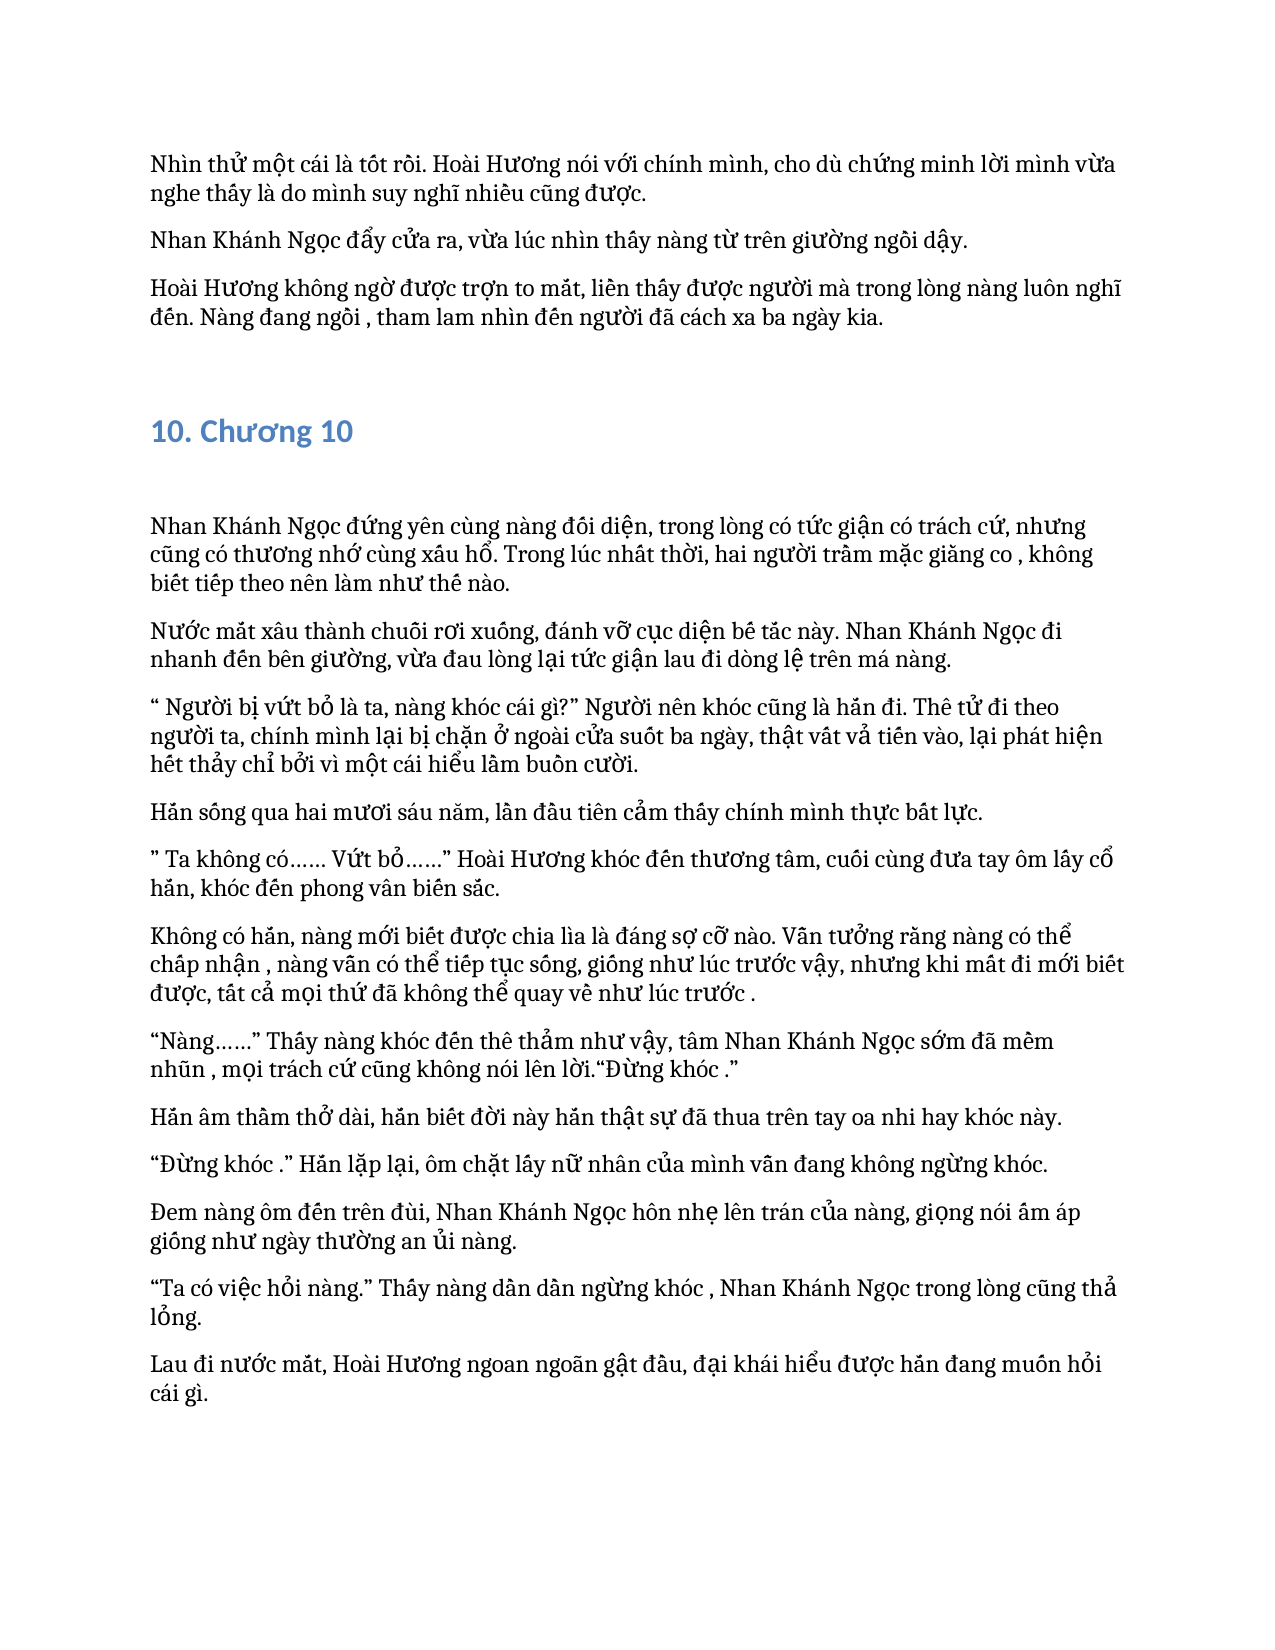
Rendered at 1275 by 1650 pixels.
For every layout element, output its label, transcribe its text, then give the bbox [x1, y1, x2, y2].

text “Nàng……” Thấy nàng khóc đến thê thảm như vậy, tâm Nhan Khánh Ngọc sớm đã mềm nhũn , mọi trách cứ cũng không nói lên lời.“Đừng khóc .” [150, 1027, 1125, 1084]
text Nhan Khánh Ngọc đứng yên cùng nàng đối diện, trong lòng có tức giận có trách cứ, nhưng cũng có thương nhớ cùng xấu hổ. Trong lúc nhất thời, hai người trầm mặc giằng co , không biết tiếp theo nên làm như thế nào. [150, 454, 1125, 598]
text “ Người bị vứt bỏ là ta, nàng khóc cái gì?” Người nên khóc cũng là hắn đi. Thê tử đi theo người ta, chính mình lại bị chặn ở ngoài cửa suốt ba ngày, thật vất vả tiến vào, lại phát hiện hết thảy chỉ bởi vì một cái hiểu lầm buồn cười. [150, 693, 1125, 779]
text Nước mắt xâu thành chuỗi rơi xuống, đánh vỡ cục diện bế tắc này. Nhan Khánh Ngọc đi nhanh đến bên giường, vừa đau lòng lại tức giận lau đi dòng lệ trên má nàng. [150, 617, 1125, 674]
text “Đừng khóc .” Hắn lặp lại, ôm chặt lấy nữ nhân của mình vẫn đang không ngừng khóc. [150, 1150, 1125, 1179]
text Hắn sống qua hai mươi sáu năm, lần đầu tiên cảm thấy chính mình thực bất lực. [150, 798, 1125, 827]
text Đem nàng ôm đến trên đùi, Nhan Khánh Ngọc hôn nhẹ lên trán của nàng, giọng nói ấm áp giống như ngày thường an ủi nàng. [150, 1198, 1125, 1255]
text “Ta có việc hỏi nàng.” Thấy nàng dần dần ngừng khóc , Nhan Khánh Ngọc trong lòng cũng thả lỏng. [150, 1274, 1125, 1332]
text Lau đi nước mắt, Hoài Hương ngoan ngoãn gật đầu, đại khái hiểu được hắn đang muốn hỏi cái gì. [150, 1350, 1125, 1408]
text Không có hắn, nàng mới biết được chia lìa là đáng sợ cỡ nào. Vẫn tưởng rằng nàng có thể chấp nhận , nàng vẫn có thể tiếp tục sống, giống như lúc trước vậy, nhưng khi mất đi mới biết được, tất cả mọi thứ đã không thể quay về như lúc trước . [150, 922, 1125, 1008]
text Hoài Hương không ngờ được trợn to mắt, liền thấy được người mà trong lòng nàng luôn nghĩ đến. Nàng đang ngồi , tham lam nhìn đến người đã cách xa ba ngày kia. [150, 274, 1125, 389]
text ” Ta không có…… Vứt bỏ……” Hoài Hương khóc đến thương tâm, cuối cùng đưa tay ôm lấy cổ hắn, khóc đến phong vân biến sắc. [150, 845, 1125, 903]
text Nhan Khánh Ngọc đẩy cửa ra, vừa lúc nhìn thấy nàng từ trên giường ngồi dậy. [150, 226, 1125, 255]
text Hắn âm thầm thở dài, hắn biết đời này hắn thật sự đã thua trên tay oa nhi hay khóc này. [150, 1103, 1125, 1132]
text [150, 150, 1125, 207]
subtitle 10. Chương 10 [150, 409, 1125, 450]
